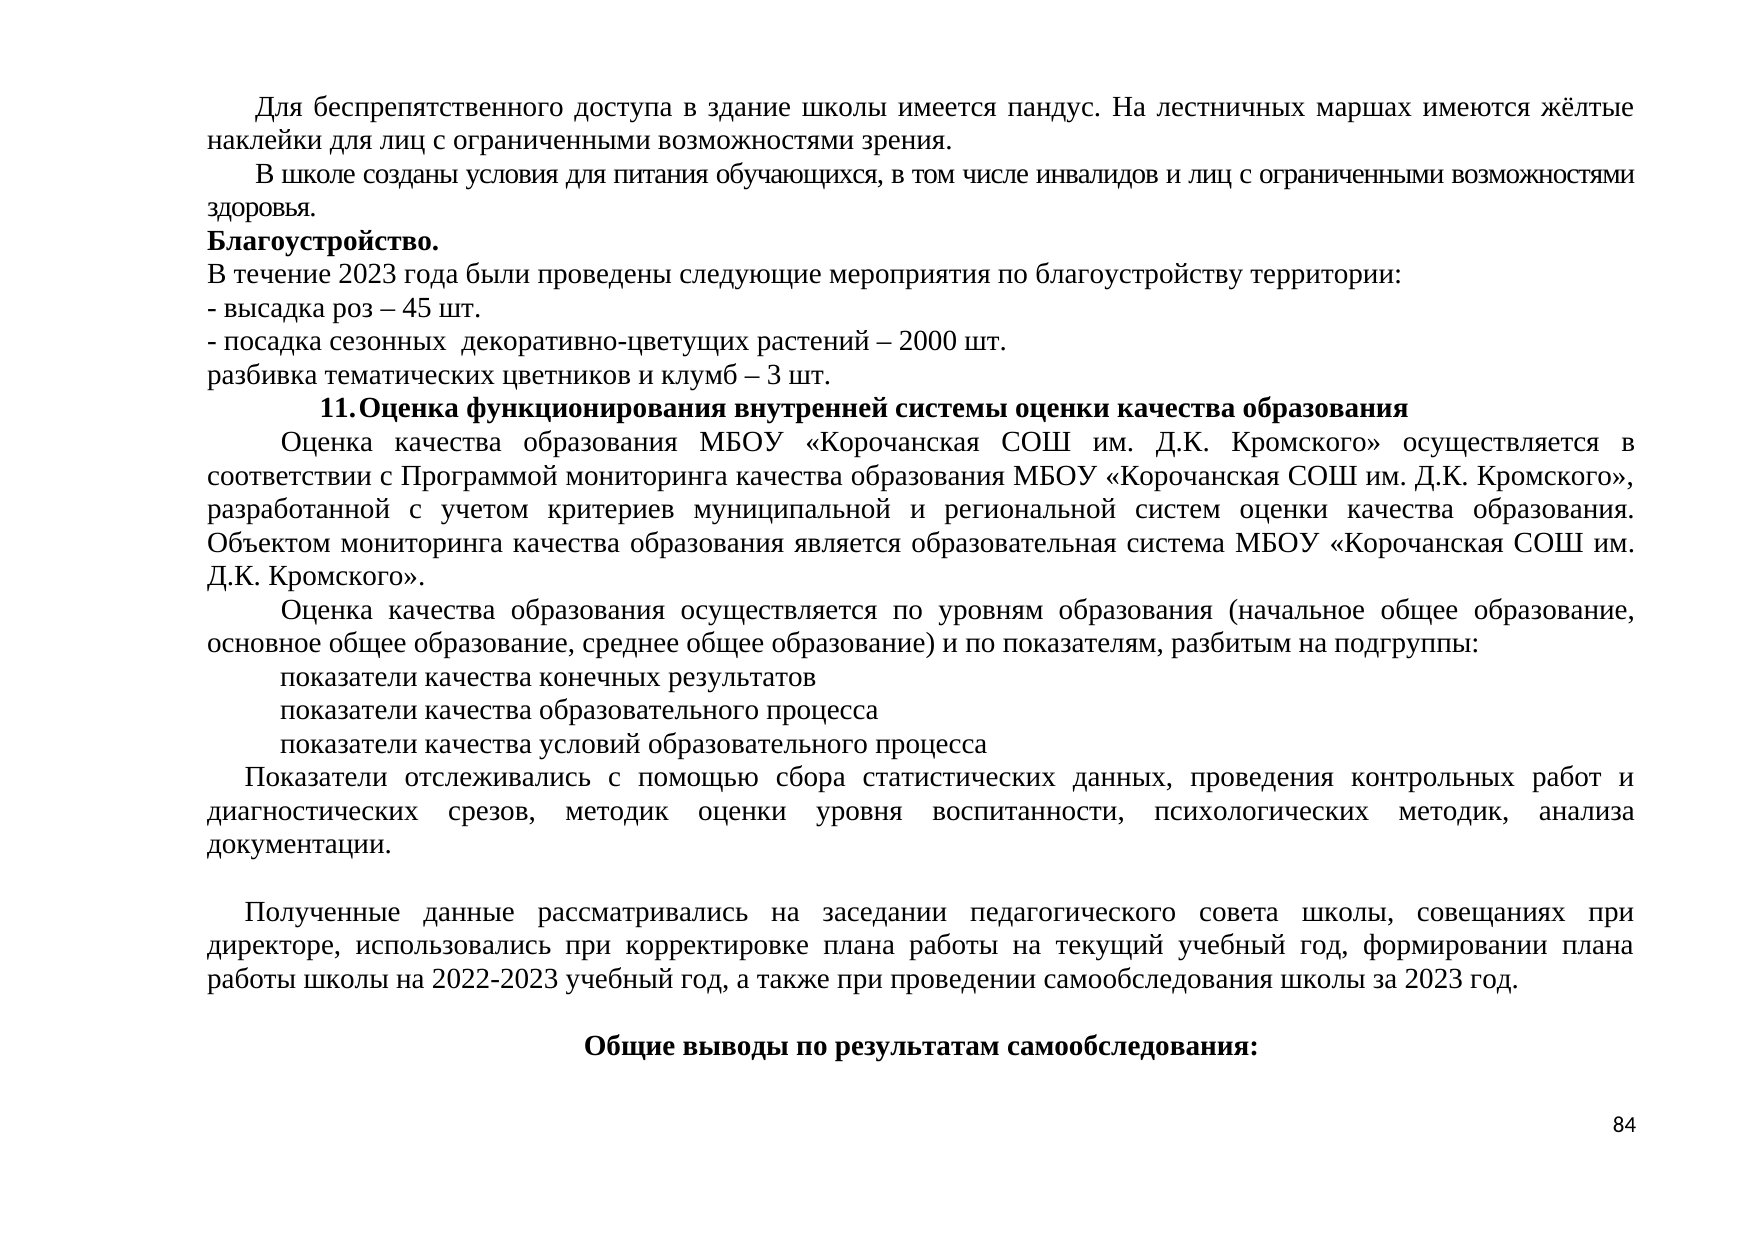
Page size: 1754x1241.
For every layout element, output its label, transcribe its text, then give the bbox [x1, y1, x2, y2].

list показатели качества конечных результатов [244, 659, 1636, 692]
list показатели качества условий образовательного процесса [244, 726, 1636, 759]
list разбивка тематических цветников и клумб – 3 шт. [193, 357, 1636, 391]
text Общие выводы по результатам самообследования: [207, 1028, 1636, 1061]
text Благоустройство. [207, 223, 1636, 256]
list показатели качества образовательного процесса [244, 692, 1636, 726]
text Для беспрепятственного доступа в здание школы имеется пандус. На лестничных маршах имеются жёлтые наклейки для лиц с ограниченными возможностями зрения. [207, 89, 1636, 156]
text В школе созданы условия для питания обучающихся, в том числе инвалидов и лиц с ограниченными возможностями здоровья. [207, 156, 1636, 223]
text Показатели отслеживались с помощью сбора статистических данных, проведения контрольных работ и диагностических срезов, методик оценки уровня воспитанности, психологических методик, анализа документации. [207, 759, 1636, 860]
text Оценка качества образования осуществляется по уровням образования (начальное общее образование, основное общее образование, среднее общее образование) и по показателям, разбитым на подгруппы: [207, 592, 1636, 659]
text Оценка качества образования МБОУ «Корочанская СОШ им. Д.К. Кромского» осуществляется в соответствии с Программой мониторинга качества образования МБОУ «Корочанская СОШ им. Д.К. Кромского», разработанной с учетом критериев муниципальной и региональной систем оценки качества образования. Объектом мониторинга качества образования является образовательная система МБОУ «Корочанская СОШ им. Д.К. Кромского». [207, 424, 1636, 592]
text В течение 2023 года были проведены следующие мероприятия по благоустройству территории: [207, 256, 1636, 290]
text - высадка роз – 45 шт. [207, 290, 1636, 323]
text Полученные данные рассматривались на заседании педагогического совета школы, совещаниях при директоре, использовались при корректировке плана работы на текущий учебный год, формировании плана работы школы на 2022-2023 учебный год, а также при проведении самообследования школы за 2023 год. [207, 894, 1636, 994]
text - посадка сезонных декоративно-цветущих растений – 2000 шт. [207, 323, 1636, 357]
list Оценка функционирования внутренней системы оценки качества образования [319, 391, 1636, 424]
